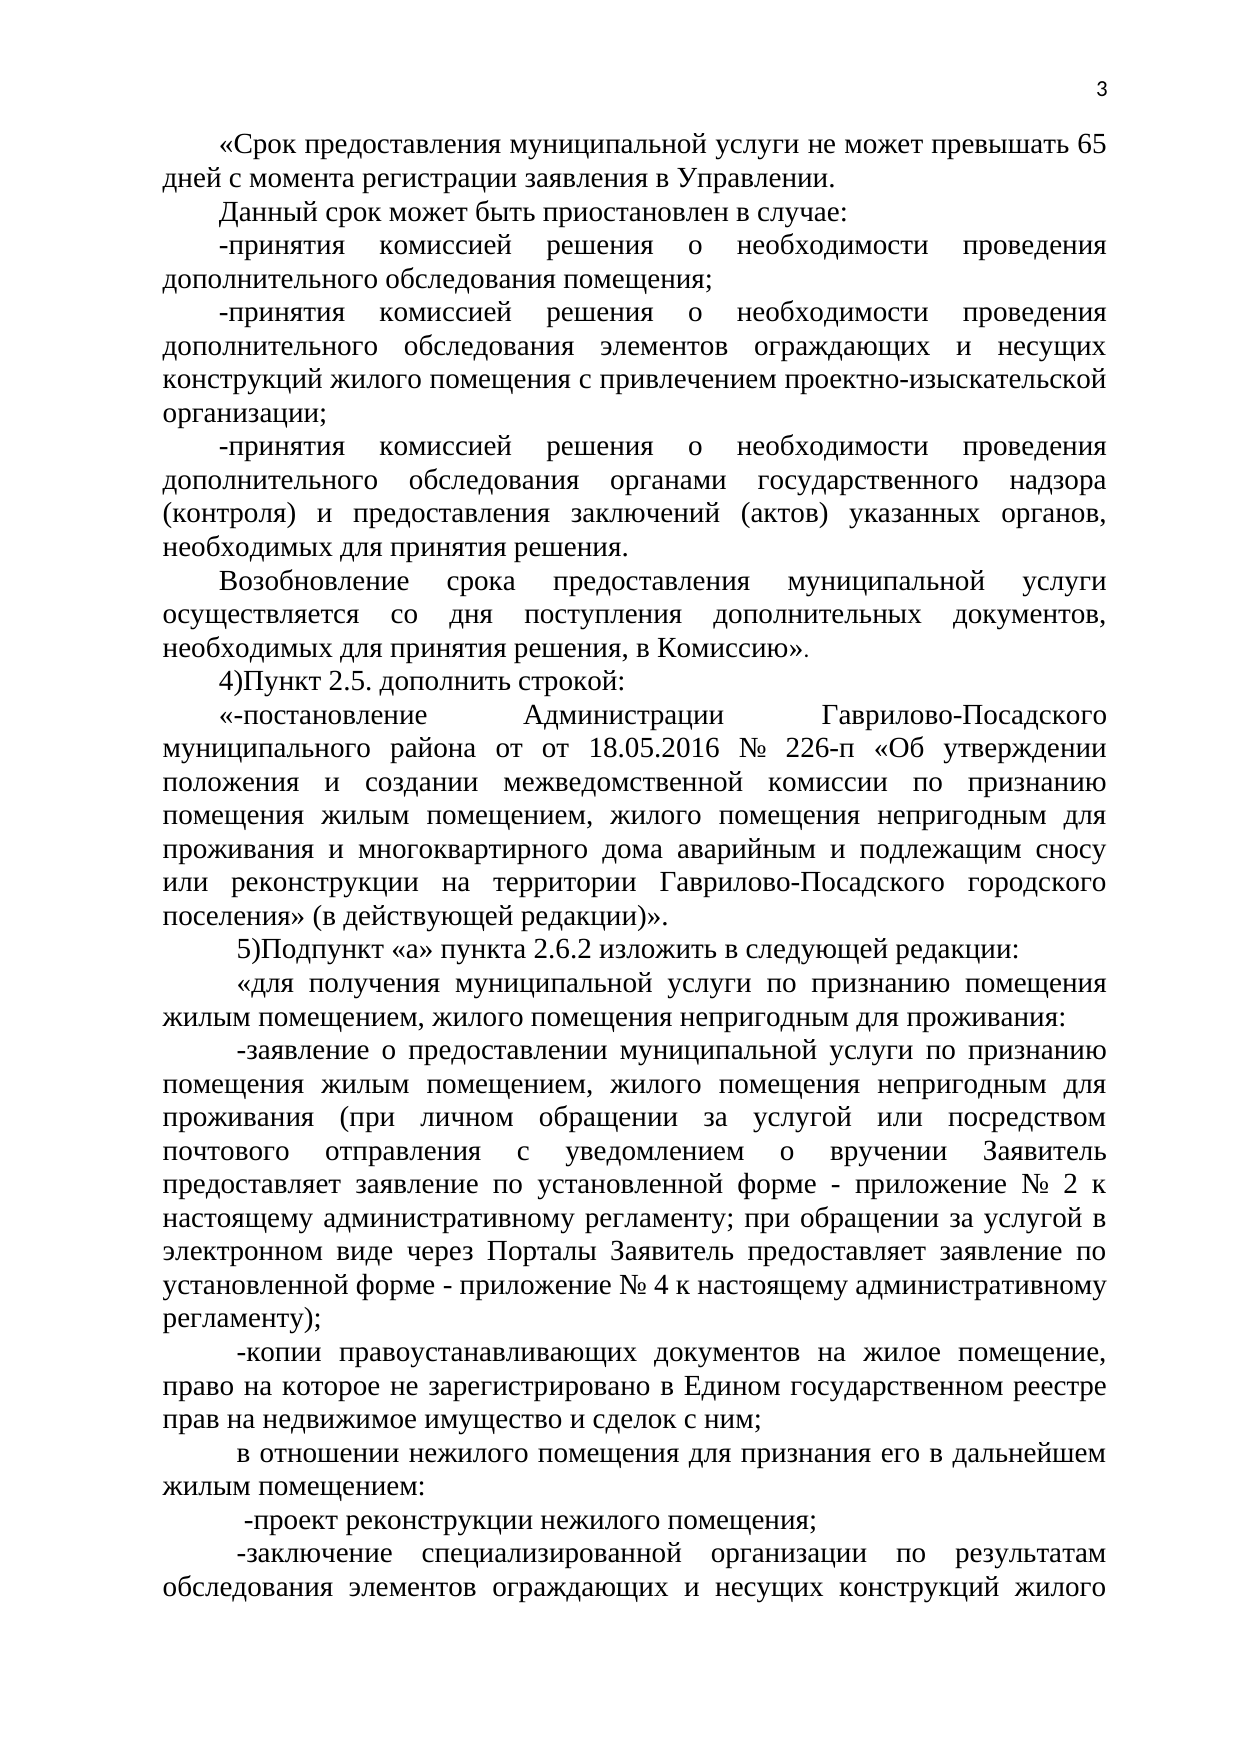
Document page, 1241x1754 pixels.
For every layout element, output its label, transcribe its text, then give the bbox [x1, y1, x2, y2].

text «для получения муниципальной услуги по признанию помещения жилым помещением, жилого помещения непригодным для проживания: [162, 965, 1107, 1032]
text Данный срок может быть приостановлен в случае: [162, 194, 1107, 227]
text -принятия комиссией решения о необходимости проведения дополнительного обследования органами государственного надзора (контроля) и предоставления заключений (актов) указанных органов, необходимых для принятия решения. [162, 428, 1107, 563]
text -принятия комиссией решения о необходимости проведения дополнительного обследования помещения; [162, 227, 1107, 294]
text «Срок предоставления муниципальной услуги не может превышать 65 дней с момента регистрации заявления в Управлении. [162, 127, 1107, 194]
text -копии правоустанавливающих документов на жилое помещение, право на которое не зарегистрировано в Едином государственном реестре прав на недвижимое имущество и сделок с ним; [162, 1334, 1107, 1435]
text -принятия комиссией решения о необходимости проведения дополнительного обследования элементов ограждающих и несущих конструкций жилого помещения с привлечением проектно-изыскательской организации; [162, 294, 1107, 428]
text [162, 1535, 1107, 1602]
text 5)Подпункт «а» пункта 2.6.2 изложить в следующей редакции: [162, 932, 1107, 965]
text -заявление о предоставлении муниципальной услуги по признанию помещения жилым помещением, жилого помещения непригодным для проживания (при личном обращении за услугой или посредством почтового отправления с уведомлением о вручении Заявитель предоставляет заявление по установленной форме - приложение № 2 к настоящему административному регламенту; при обращении за услугой в электронном виде через Порталы Заявитель предоставляет заявление по установленной форме - приложение № 4 к настоящему административному регламенту); [162, 1032, 1107, 1334]
text -проект реконструкции нежилого помещения; [162, 1502, 1107, 1535]
text 4)Пункт 2.5. дополнить строкой: [162, 663, 1107, 697]
text в отношении нежилого помещения для признания его в дальнейшем жилым помещением: [162, 1435, 1107, 1502]
text Возобновление срока предоставления муниципальной услуги осуществляется со дня поступления дополнительных документов, необходимых для принятия решения, в Комиссию». [162, 563, 1107, 663]
text «-постановление Администрации Гаврилово-Посадского муниципального района от от 18.05.2016 № 226-п «Об утверждении положения и создании межведомственной комиссии по признанию помещения жилым помещением, жилого помещения непригодным для проживания и многоквартирного дома аварийным и подлежащим сносу или реконструкции на территории Гаврилово-Посадского городского поселения» (в действующей редакции)». [162, 697, 1107, 932]
